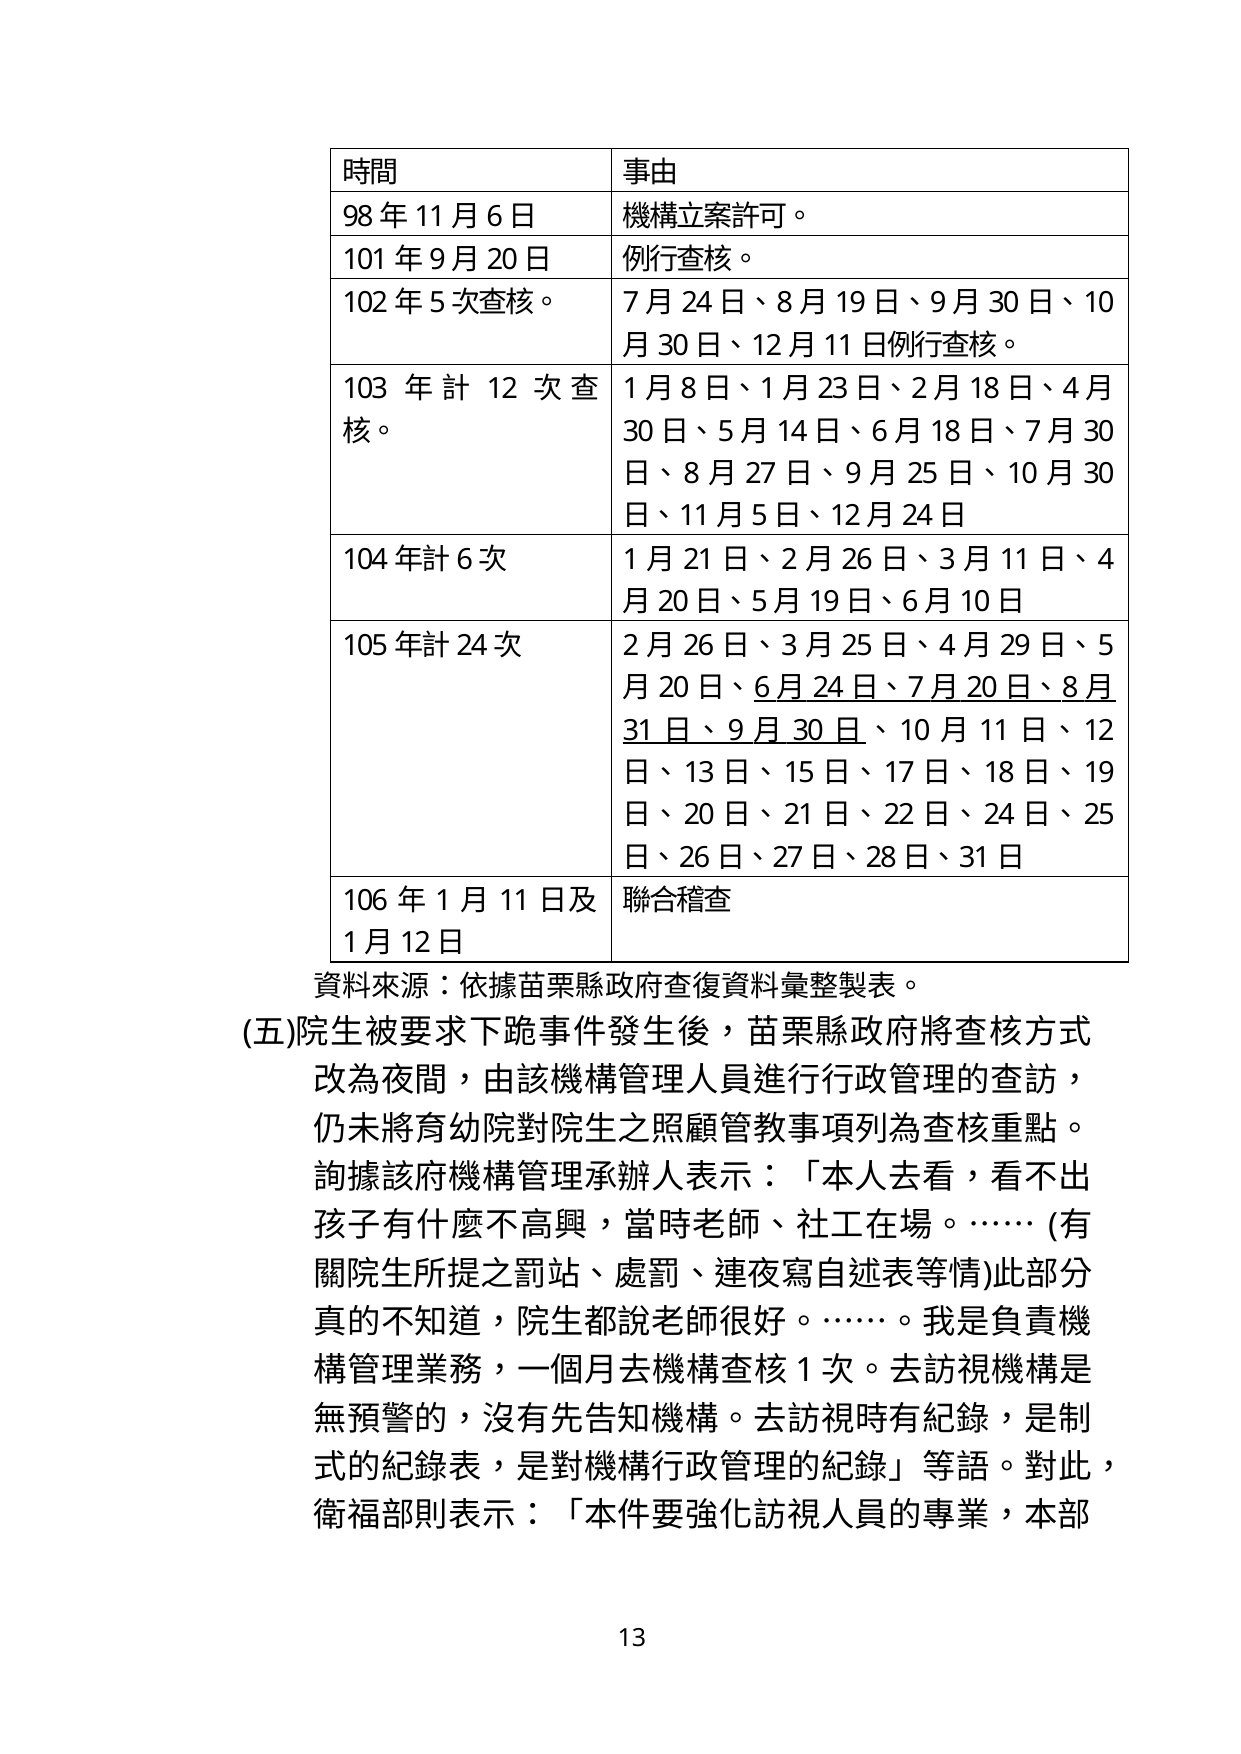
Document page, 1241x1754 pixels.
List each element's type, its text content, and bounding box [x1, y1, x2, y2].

table_header 事由 [612, 149, 1128, 191]
table_cell 101年9月20日 [331, 236, 611, 278]
table_cell 102年5次查核。 [331, 279, 611, 364]
table_cell 2月26日、3月25日、4月29日、5月20日、6月24日、7月20日、8月31日、9月30日、10月11日、12日、13日、15日、17日、18日、19日、20日、21日、22日、24日、25日、26日、27日、28日、31日 [612, 621, 1128, 876]
table_cell 106年1月11日及1月12日 [331, 877, 611, 961]
table_cell 聯合稽查 [612, 877, 1128, 961]
table_header 時間 [331, 149, 611, 191]
table_cell 1月8日、1月23日、2月18日、4月30日、5月14日、6月18日、7月30日、8月27日、9月25日、10月30日、11月5日、12月24日 [612, 365, 1128, 534]
table_cell 103年計12次查核。 [331, 365, 611, 534]
table_cell 7月24日、8月19日、9月30日、10月30日、12月11日例行查核。 [612, 279, 1128, 364]
subtitle 資料來源：依據苗栗縣政府查復資料彙整製表。 [313, 962, 1092, 1005]
table_cell 1月21日、2月26日、3月11日、4月20日、5月19日、6月10日 [612, 535, 1128, 620]
table_cell 105年計24次 [331, 621, 611, 876]
table_cell 98年11月6日 [331, 192, 611, 234]
table_cell 例行查核。 [612, 236, 1128, 278]
table_cell 104年計6次 [331, 535, 611, 620]
table_cell 機構立案許可。 [612, 192, 1128, 234]
